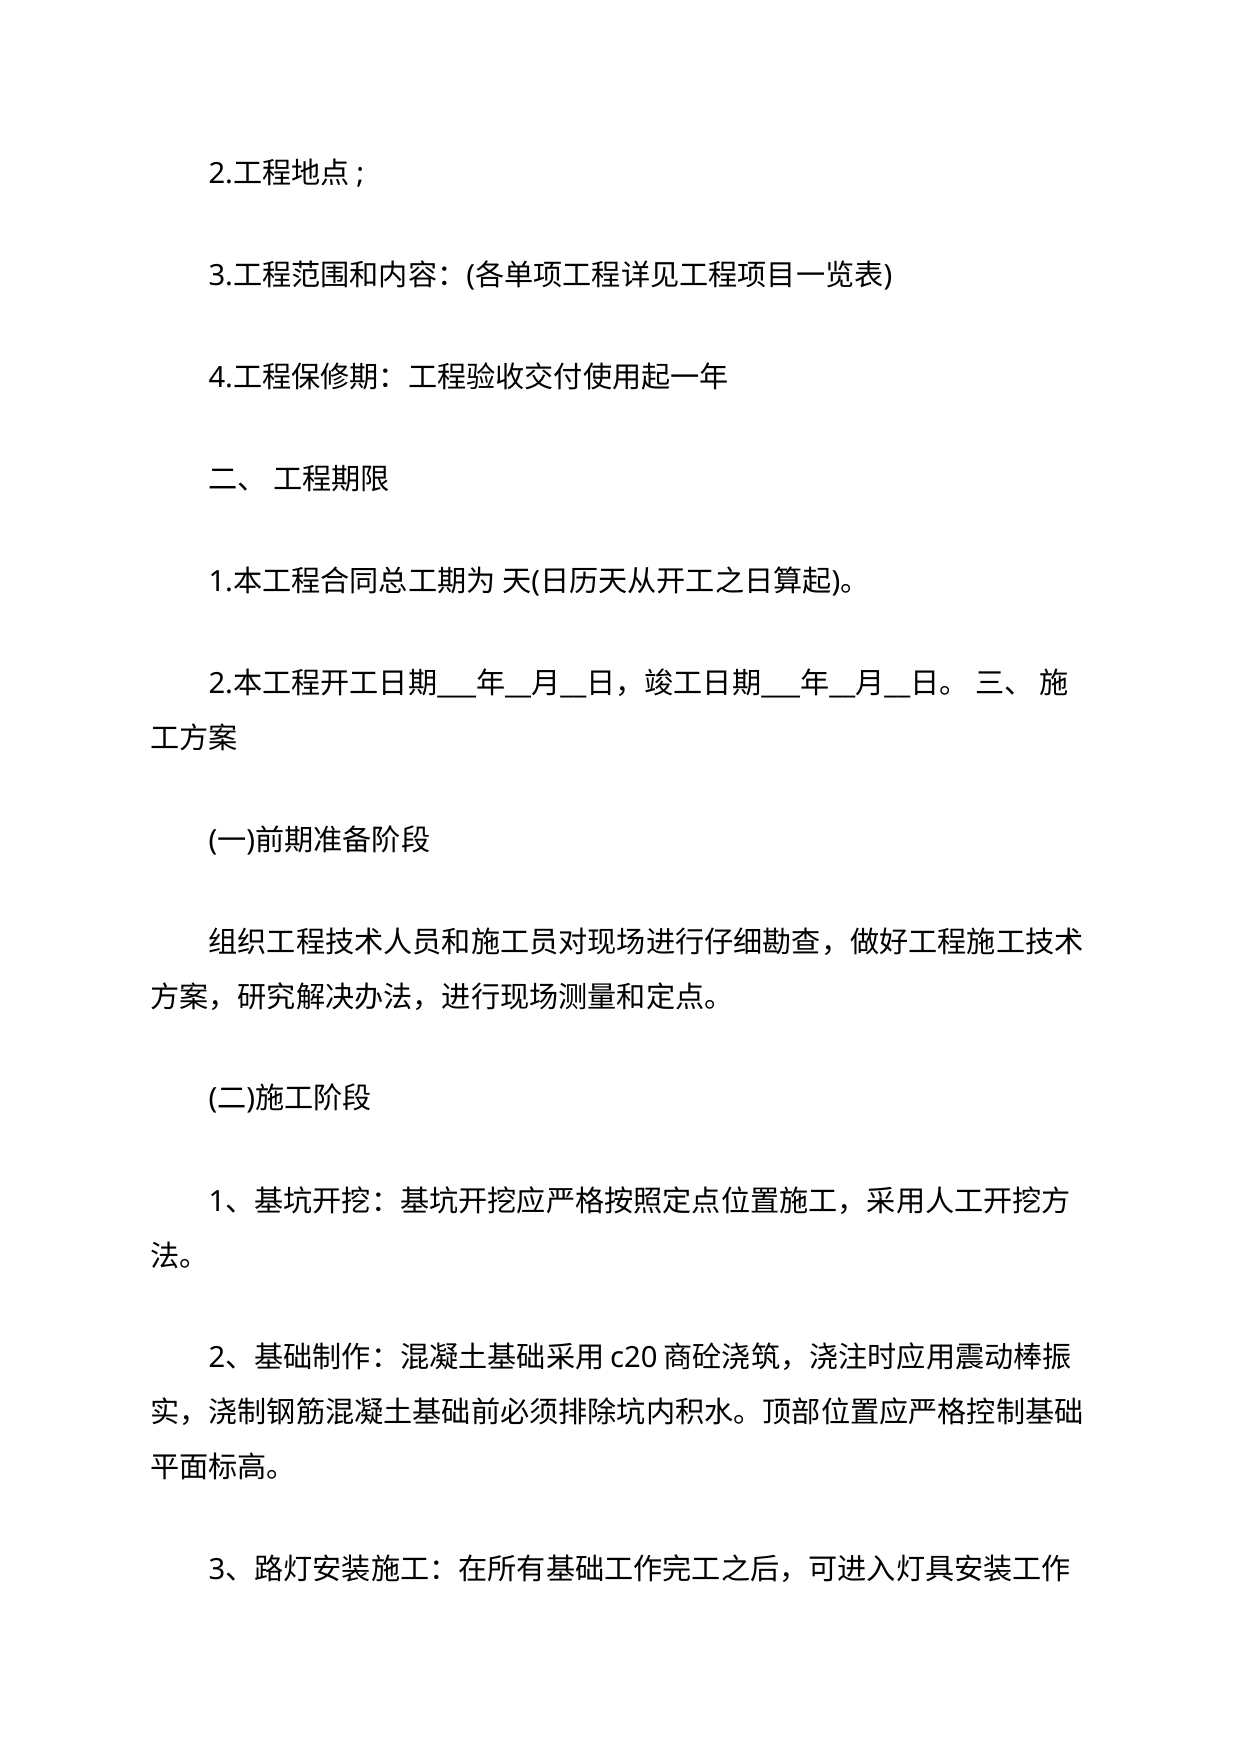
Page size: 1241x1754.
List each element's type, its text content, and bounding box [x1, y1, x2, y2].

text 组织工程技术人员和施工员对现场进行仔细勘查，做好工程施工技术方案，研究解决办法，进行现场测量和定点。 [150, 918, 1090, 1016]
text 2.工程地点 ; [150, 150, 1090, 192]
text 二、 工程期限 [150, 456, 1090, 498]
text (一)前期准备阶段 [150, 816, 1090, 859]
text 4.工程保修期：工程验收交付使用起一年 [150, 354, 1090, 396]
text 2、基础制作：混凝土基础采用c20商砼浇筑，浇注时应用震动棒振实，浇制钢筋混凝土基础前必须排除坑内积水。顶部位置应严格控制基础平面标高。 [150, 1334, 1090, 1486]
text 2.本工程开工日期___年__月__日，竣工日期___年__月__日。 三、 施工方案 [150, 660, 1090, 757]
text (二)施工阶段 [150, 1075, 1090, 1117]
text 1、基坑开挖：基坑开挖应严格按照定点位置施工，采用人工开挖方法。 [150, 1177, 1090, 1274]
text 1.本工程合同总工期为 天(日历天从开工之日算起)。 [150, 558, 1090, 600]
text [150, 1546, 1090, 1588]
text 3.工程范围和内容：(各单项工程详见工程项目一览表) [150, 252, 1090, 294]
